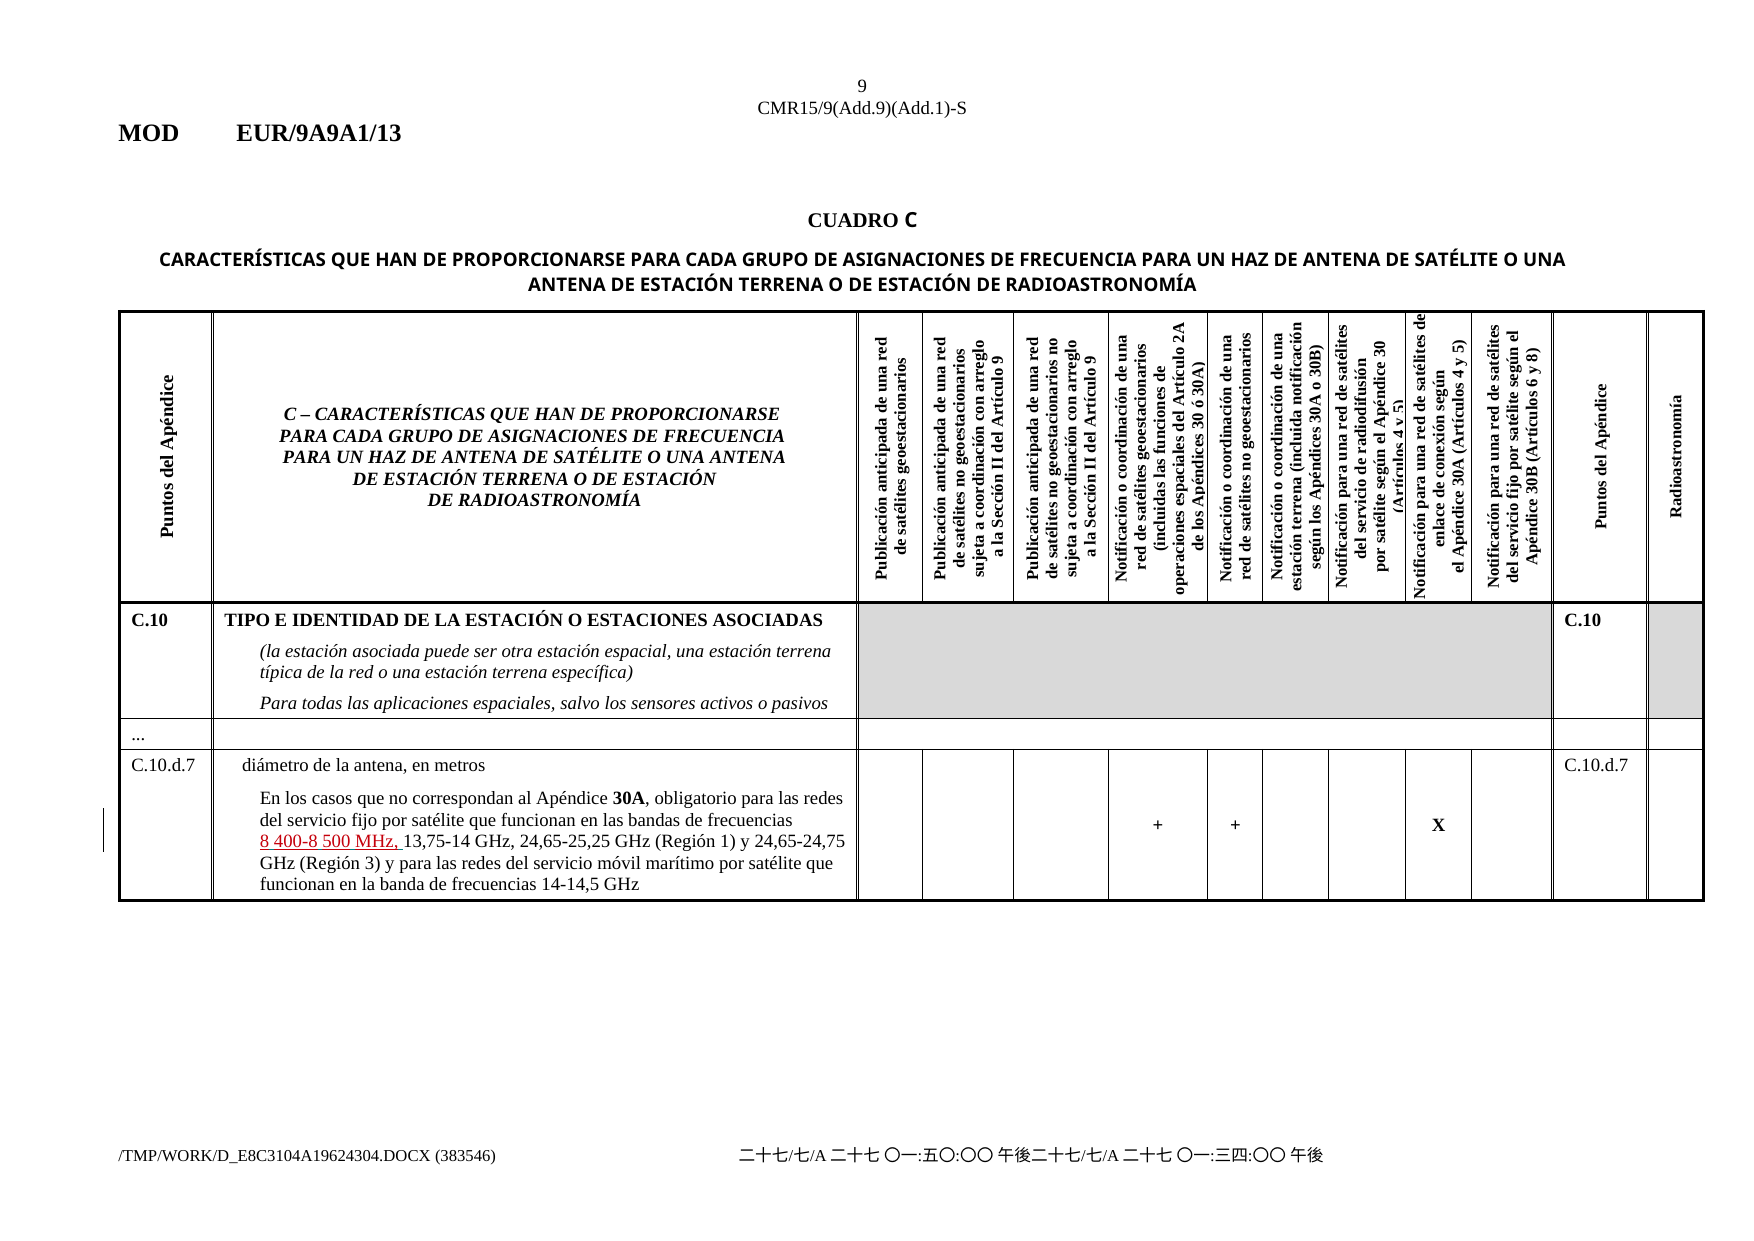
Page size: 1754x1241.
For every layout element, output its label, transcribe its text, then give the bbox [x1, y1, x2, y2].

table_header Publicación anticipada de una red de satélites geoestacionarios [859, 313, 922, 601]
table_header Notificación o coordinación de una red de satélites geoestacionarios (incluidas las funciones de operaciones espaciales del Artículo 2A de los Apéndices 30 ó 30A) [1109, 313, 1207, 601]
table_cell [859, 750, 922, 899]
table_cell + [1208, 750, 1262, 899]
table_cell [214, 719, 856, 749]
table_cell [1472, 750, 1551, 899]
table_cell Para todas las aplicaciones espaciales, salvo los sensores activos o pasivos [214, 687, 856, 718]
table_cell [1649, 750, 1702, 899]
title CARACTERÍSTICAS QUE HAN DE PROPORCIONARSE PARA CADA GRUPO DE ASIGNACIONES DE FRECUENCIA PARA UN HAZ DE ANTENA DE SATÉLITE O UNA ANTENA DE ESTACIÓN TERRENA O DE ESTACIÓN DE RADIOASTRONOMÍA [118, 246, 1606, 297]
table_cell [859, 604, 1551, 718]
table_cell ... [121, 719, 211, 749]
table_cell [1554, 719, 1646, 749]
table_header Puntos del Apéndice [1554, 313, 1646, 601]
table_cell [859, 719, 1551, 749]
table_cell C.10 [121, 604, 211, 718]
table_header Puntos del Apéndice [121, 313, 211, 601]
table_cell [1329, 750, 1405, 899]
table_cell [1649, 719, 1702, 749]
text MOD EUR/9A9A1/13 [118, 118, 1606, 147]
table_cell TIPO E IDENTIDAD DE LA ESTACIÓN O ESTACIONES ASOCIADAS [214, 604, 856, 634]
table_header Notificación o coordinación de una red de satélites no geoestacionarios [1208, 313, 1262, 601]
table_cell C.10 [1554, 604, 1646, 718]
table_cell + [1109, 750, 1207, 899]
table_header Notificación o coordinación de una estación terrena (incluida notificación según los Apéndices 30A o 30B) [1263, 313, 1328, 601]
table_cell [923, 750, 1013, 899]
table_cell C.10.d.7 [121, 750, 211, 779]
table_header Publicación anticipada de una red de satélites no geoestacionarios no sujeta a coordinación con arreglo a la Sección II del Artículo 9 [1014, 313, 1108, 601]
table_cell [1649, 604, 1702, 718]
table_cell diámetro de la antena, en metros [214, 750, 856, 779]
table_cell [1014, 750, 1108, 899]
table_cell C.10.d.7 [1554, 750, 1646, 899]
table_header Notificación para una red de satélites del servicio fijo por satélite según el Apéndice 30B (Artículos 6 y 8) [1472, 313, 1551, 601]
table_cell En los casos que no correspondan al Apéndice 30A, obligatorio para las redes del servicio fijo por satélite que funcionan en las bandas de frecuencias 13,75-14 GHz, 24,65-25,25 GHz (Región 1) y 24,65-24,75 GHz (Región 3) y para las redes del servicio móvil marítimo por satélite que funcionan en la banda de frecuencias 14-14,5 GHz [214, 780, 856, 899]
text CUADRO C [118, 205, 1606, 234]
table_cell (la estación asociada puede ser otra estación espacial, una estación terrena típica de la red o una estación terrena específica) [214, 634, 856, 687]
table_cell X [1406, 750, 1471, 899]
table_header Publicación anticipada de una red de satélites no geoestacionarios sujeta a coordinación con arreglo a la Sección II del Artículo 9 [923, 313, 1013, 601]
table_header Radioastronomía [1649, 313, 1702, 601]
table_header C – CARACTERÍSTICAS QUE HAN DE PROPORCIONARSE PARA CADA GRUPO DE ASIGNACIONES DE FRECUENCIA PARA UN HAZ DE ANTENA DE SATÉLITE O UNA ANTENA DE ESTACIÓN TERRENA O DE ESTACIÓN DE RADIOASTRONOMÍA [214, 313, 856, 601]
table_cell [1263, 750, 1328, 899]
table_header Notificación para una red de satélites de enlace de conexión según el Apéndice 30A (Artículos 4 y 5) [1406, 313, 1471, 601]
table_header Notificación para una red de satélites del servicio de radiodifusión por satélite según el Apéndice 30 (Artículos 4 y 5) [1329, 313, 1405, 601]
table_cell [121, 780, 211, 899]
